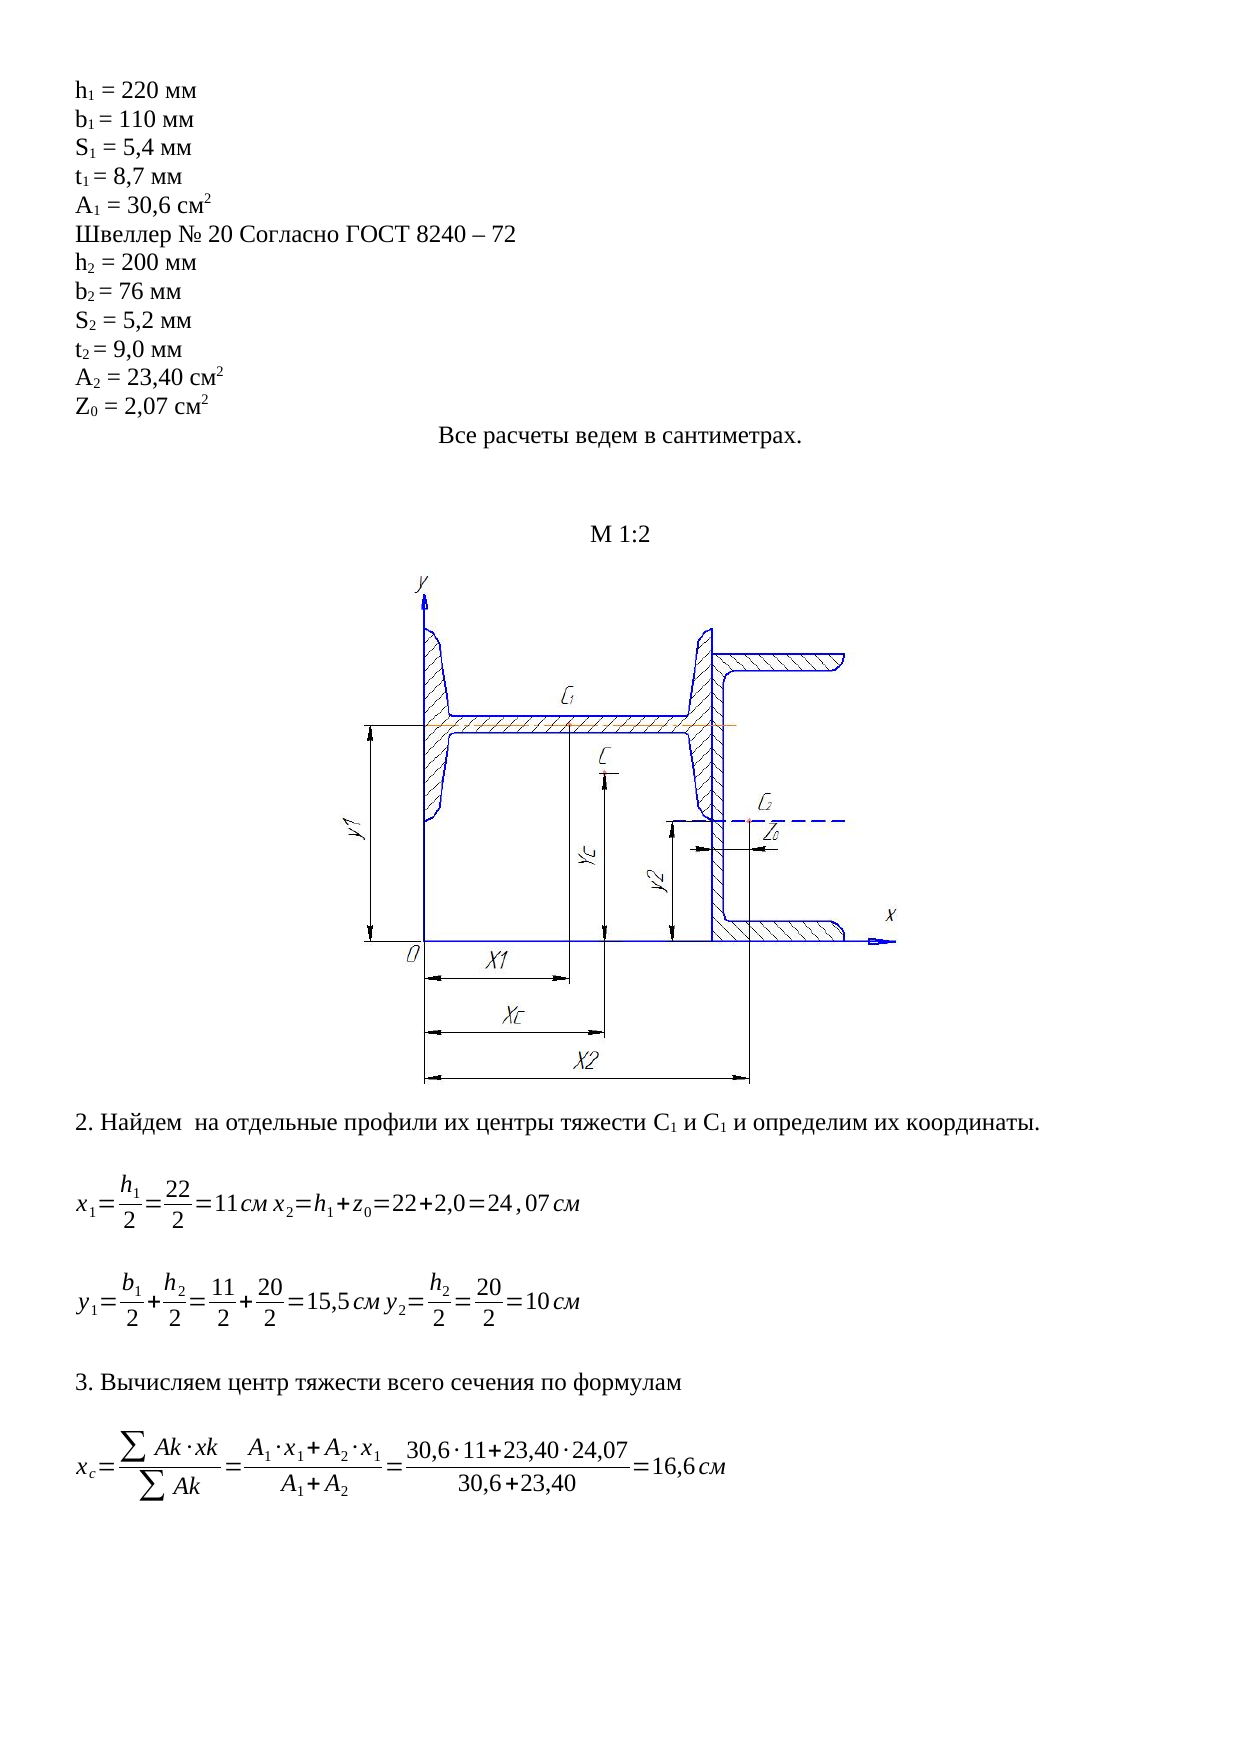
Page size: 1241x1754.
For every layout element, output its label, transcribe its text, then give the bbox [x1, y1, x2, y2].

text S1 = 5,4 мм [75, 132, 1165, 161]
text 3. Вычисляем центр тяжести всего сечения по формулам [75, 1367, 1165, 1395]
text Все расчеты ведем в сантиметрах. [75, 420, 1165, 449]
text t1 = 8,7 мм [75, 161, 1165, 190]
text b2 = 76 мм [75, 276, 1165, 305]
text b1 = 110 мм [75, 104, 1165, 132]
text Z0 = 2,07 см2 [75, 391, 1165, 420]
picture [339, 568, 901, 1086]
text 2. Найдем на отдельные профили их центры тяжести C1 и С1 и определим их координаты. [75, 1107, 1165, 1136]
text М 1:2 [75, 519, 1165, 548]
text A2 = 23,40 см2 [75, 362, 1165, 391]
text A1 = 30,6 см2 [75, 190, 1165, 219]
text h2 = 200 мм [75, 247, 1165, 276]
text h1 = 220 мм [75, 75, 1165, 104]
text Швеллер № 20 Согласно ГОСТ 8240 – 72 [75, 219, 1165, 247]
text S2 = 5,2 мм [75, 305, 1165, 334]
text t2 = 9,0 мм [75, 334, 1165, 362]
